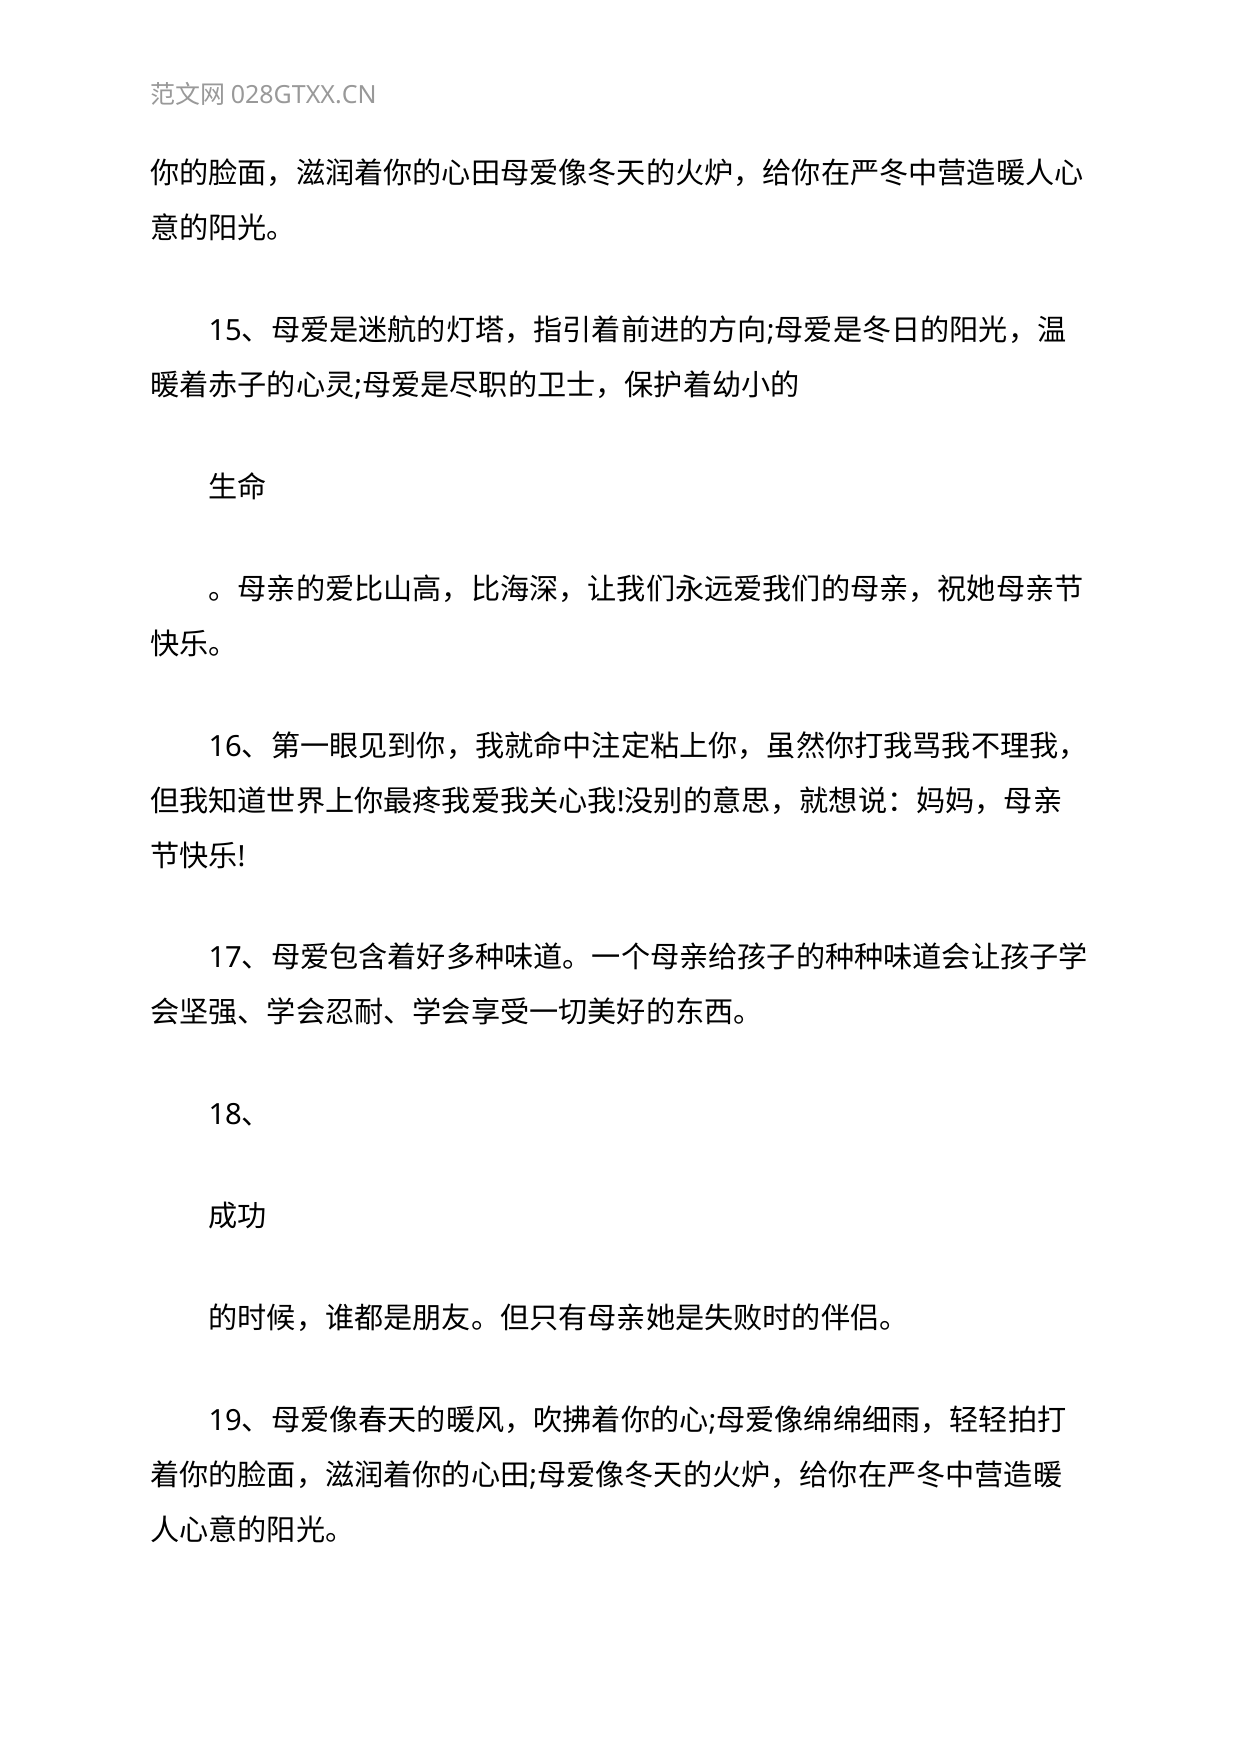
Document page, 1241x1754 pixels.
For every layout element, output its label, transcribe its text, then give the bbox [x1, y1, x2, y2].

text 16、第一眼见到你，我就命中注定粘上你，虽然你打我骂我不理我，但我知道世界上你最疼我爱我关心我!没别的意思，就想说：妈妈，母亲节快乐! [150, 722, 1090, 874]
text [150, 150, 1090, 247]
text 。母亲的爱比山高，比海深，让我们永远爱我们的母亲，祝她母亲节快乐。 [150, 565, 1090, 663]
text 18、 [150, 1091, 1090, 1133]
text 成功 [150, 1193, 1090, 1235]
text 17、母爱包含着好多种味道。一个母亲给孩子的种种味道会让孩子学会坚强、学会忍耐、学会享受一切美好的东西。 [150, 934, 1090, 1031]
text 19、母爱像春天的暖风，吹拂着你的心;母爱像绵绵细雨，轻轻拍打着你的脸面，滋润着你的心田;母爱像冬天的火炉，给你在严冬中营造暖人心意的阳光。 [150, 1396, 1090, 1549]
text 生命 [150, 464, 1090, 506]
text 的时候，谁都是朋友。但只有母亲她是失败时的伴侣。 [150, 1294, 1090, 1337]
text 15、母爱是迷航的灯塔，指引着前进的方向;母爱是冬日的阳光，温暖着赤子的心灵;母爱是尽职的卫士，保护着幼小的 [150, 307, 1090, 404]
